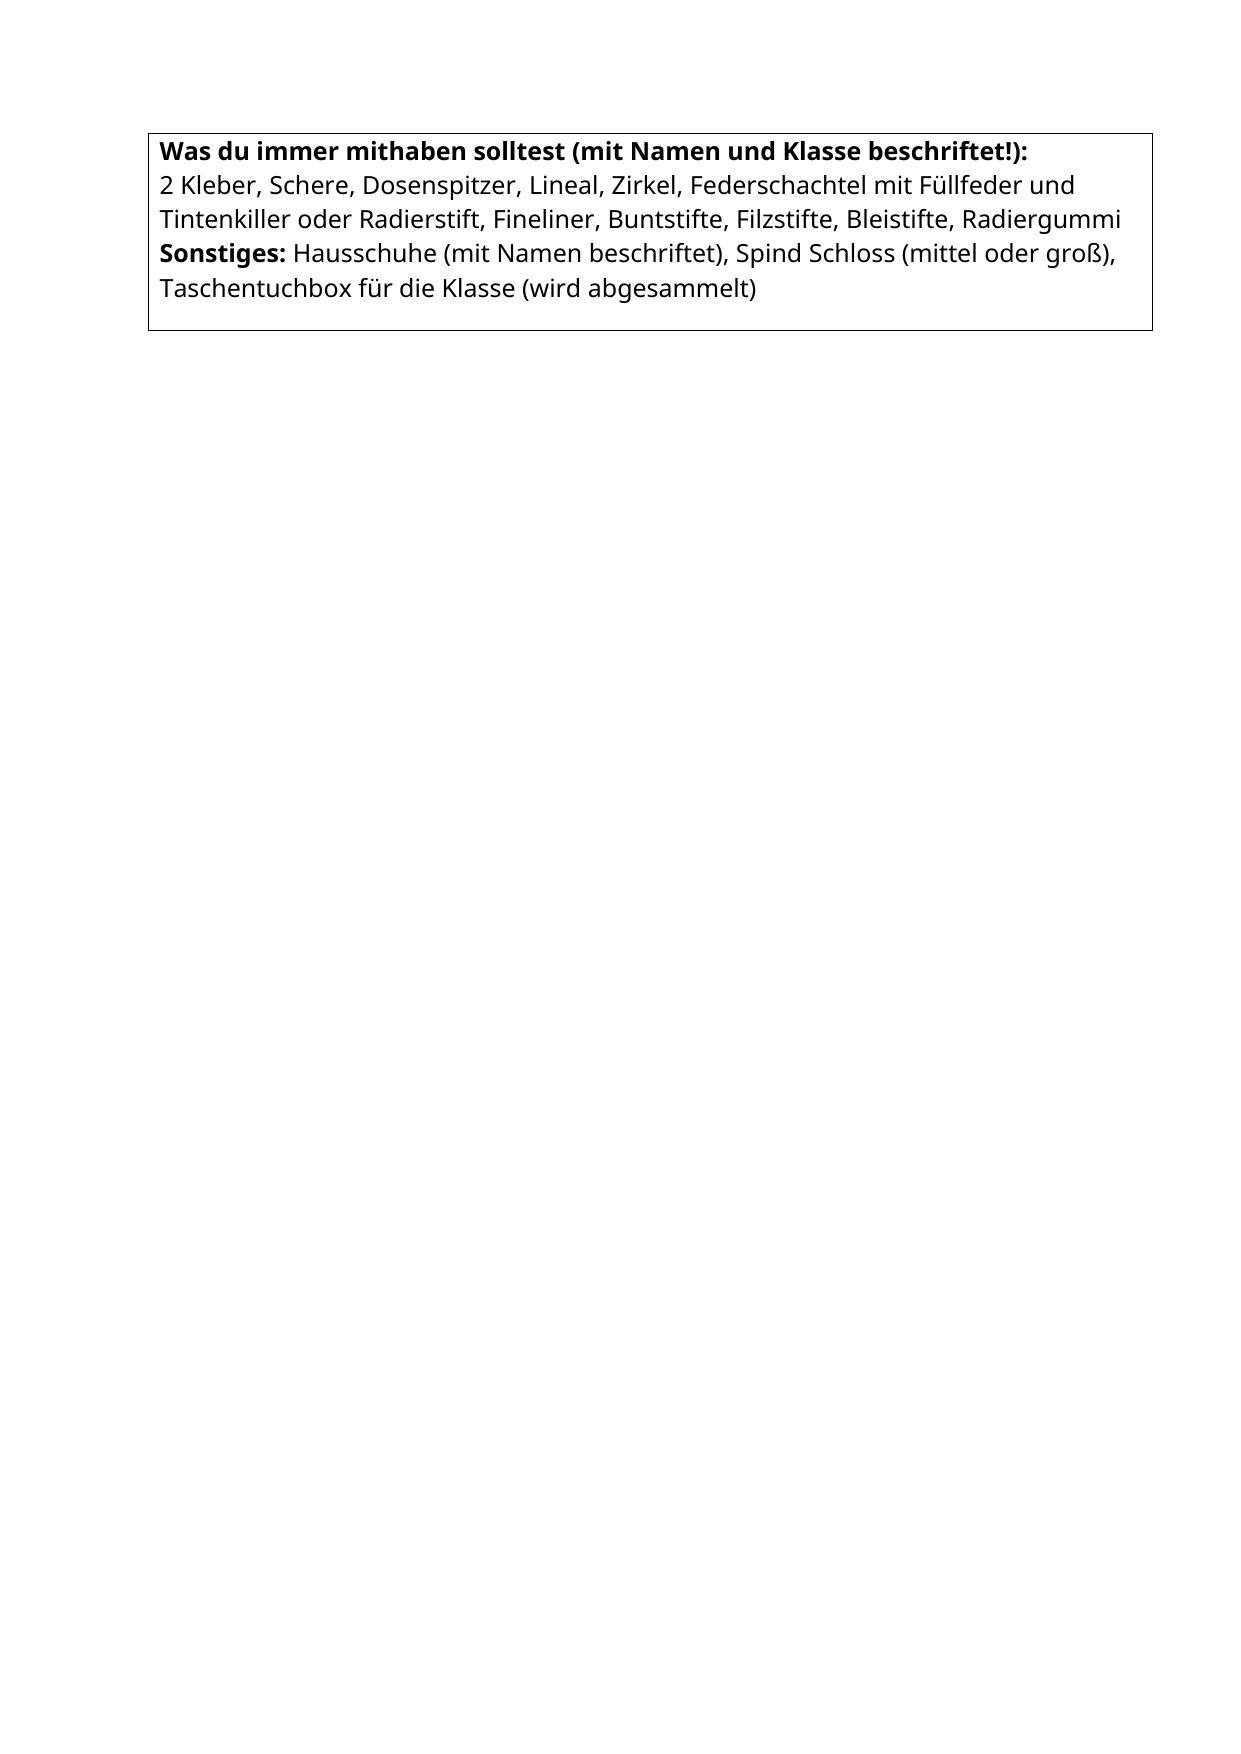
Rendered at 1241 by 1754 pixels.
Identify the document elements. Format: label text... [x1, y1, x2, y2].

table_cell Was du immer mithaben solltest (mit Namen und Klasse beschriftet!): 2 Kleber, Schere, Dosenspitzer, Lineal, Zirkel, Federschachtel mit Füllfeder und Tintenkiller oder Radierstift, Fineliner, Buntstifte, Filzstifte, Bleistifte, Radiergummi Sonstiges: Hausschuhe (mit Namen beschriftet), Spind Schloss (mittel oder groß), Taschentuchbox für die Klasse (wird abgesammelt) [149, 134, 1152, 330]
